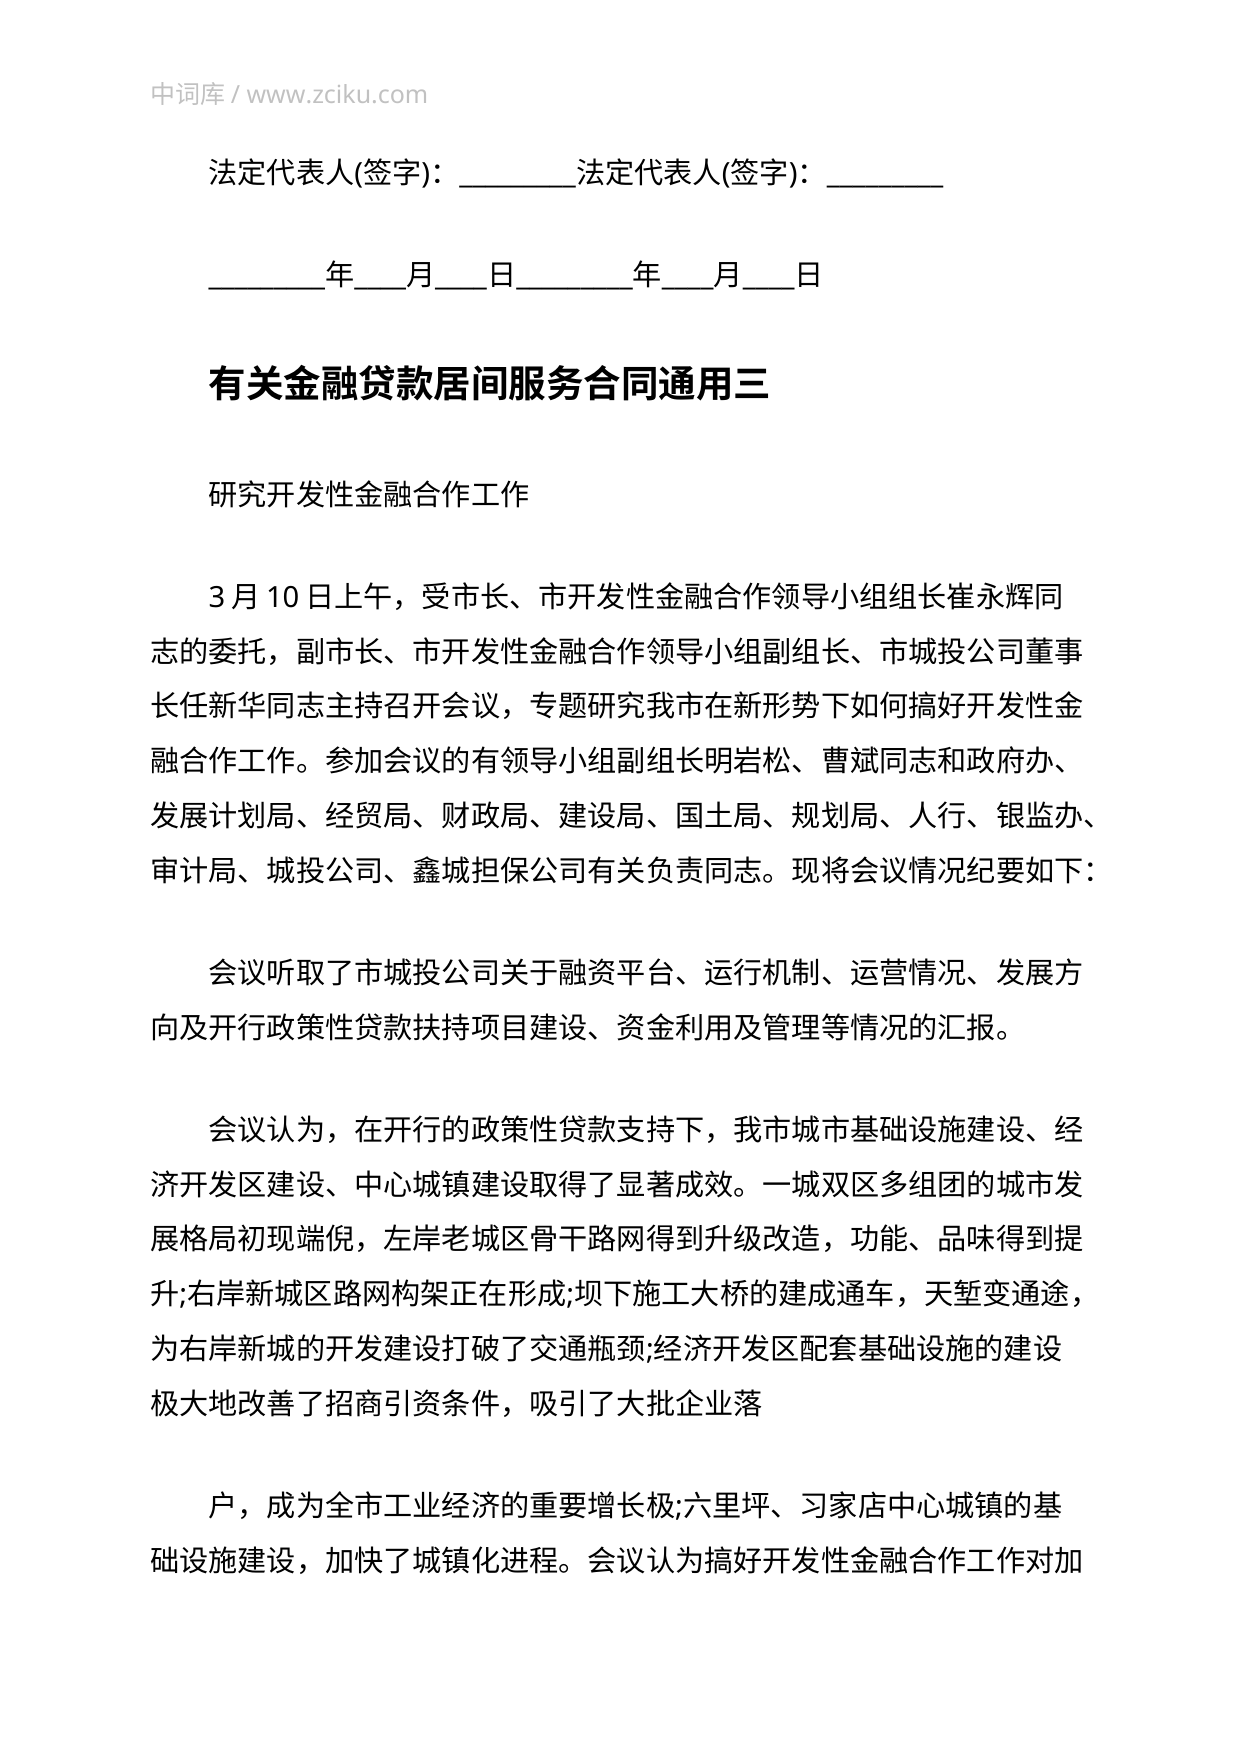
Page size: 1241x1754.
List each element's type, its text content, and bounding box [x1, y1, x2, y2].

text 会议认为，在开行的政策性贷款支持下，我市城市基础设施建设、经济开发区建设、中心城镇建设取得了显著成效。一城双区多组团的城市发展格局初现端倪，左岸老城区骨干路网得到升级改造，功能、品味得到提升;右岸新城区路网构架正在形成;坝下施工大桥的建成通车，天堑变通途，为右岸新城的开发建设打破了交通瓶颈;经济开发区配套基础设施的建设极大地改善了招商引资条件，吸引了大批企业落 [150, 1106, 1090, 1423]
text 研究开发性金融合作工作 [150, 471, 1090, 514]
text 有关金融贷款居间服务合同通用三 [150, 354, 1090, 408]
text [150, 1483, 1090, 1580]
text 法定代表人(签字)：_________法定代表人(签字)：_________ [150, 150, 1090, 192]
text 会议听取了市城投公司关于融资平台、运行机制、运营情况、发展方向及开行政策性贷款扶持项目建设、资金利用及管理等情况的汇报。 [150, 949, 1090, 1047]
text 3月10日上午，受市长、市开发性金融合作领导小组组长崔永辉同志的委托，副市长、市开发性金融合作领导小组副组长、市城投公司董事长任新华同志主持召开会议，专题研究我市在新形势下如何搞好开发性金融合作工作。参加会议的有领导小组副组长明岩松、曹斌同志和政府办、发展计划局、经贸局、财政局、建设局、国土局、规划局、人行、银监办、审计局、城投公司、鑫城担保公司有关负责同志。现将会议情况纪要如下： [150, 573, 1090, 890]
text _________年____月____日_________年____月____日 [150, 252, 1090, 294]
